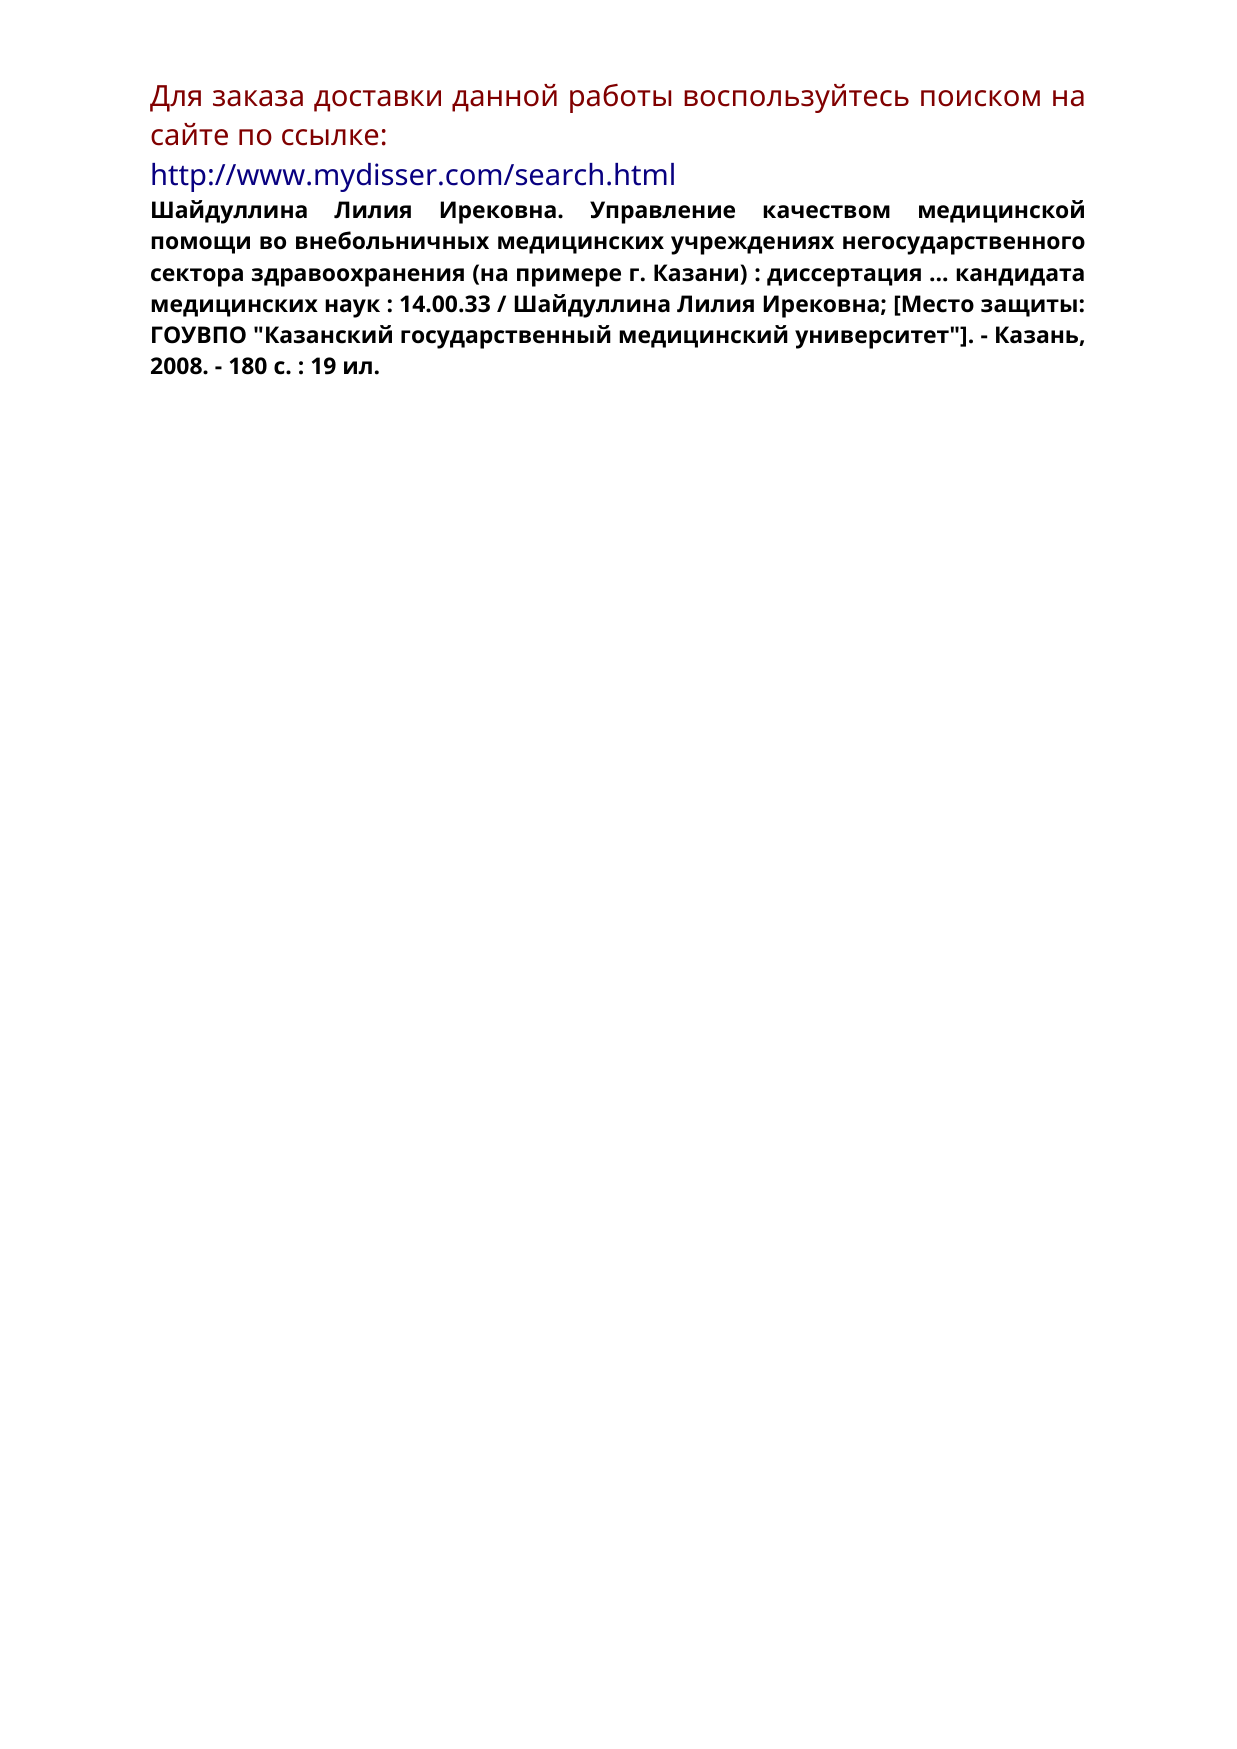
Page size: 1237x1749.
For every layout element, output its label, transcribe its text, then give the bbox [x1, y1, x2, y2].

text Шайдуллина Лилия Ирековна. Управление качеством медицинской помощи во внебольничных медицинских учреждениях негосударственного сектора здравоохранения (на примере г. Казани) : диссертация ... кандидата медицинских наук : 14.00.33 / Шайдуллина Лилия Ирековна; [Место защиты: ГОУВПО "Казанский государственный медицинский университет"]. - Казань, 2008. - 180 с. : 19 ил. [150, 194, 1086, 382]
